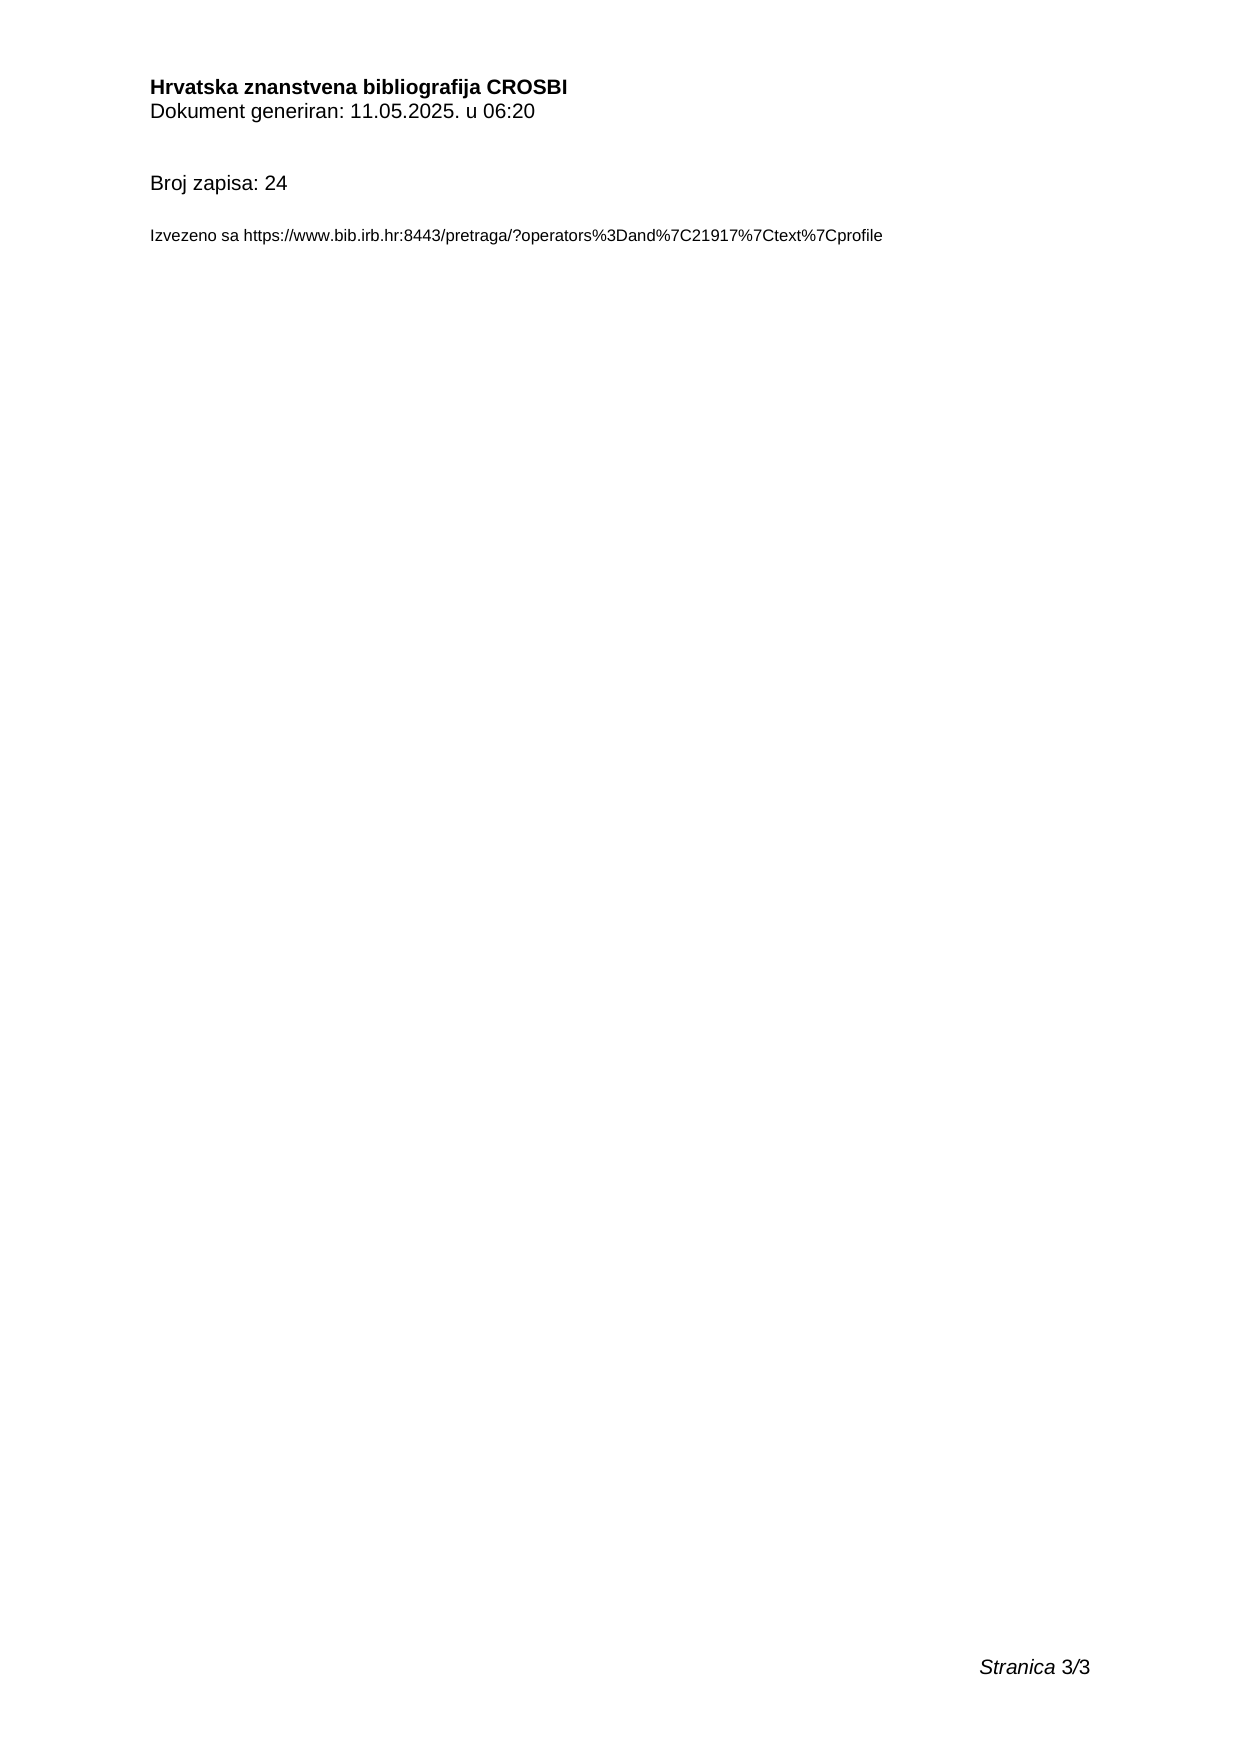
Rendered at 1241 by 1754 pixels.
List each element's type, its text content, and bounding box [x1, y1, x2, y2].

text Broj zapisa: 24 [150, 171, 1090, 195]
text Izvezeno sa https://www.bib.irb.hr:8443/pretraga/?operators%3Dand%7C21917%7Ctext%7Cprofile [150, 226, 1090, 245]
